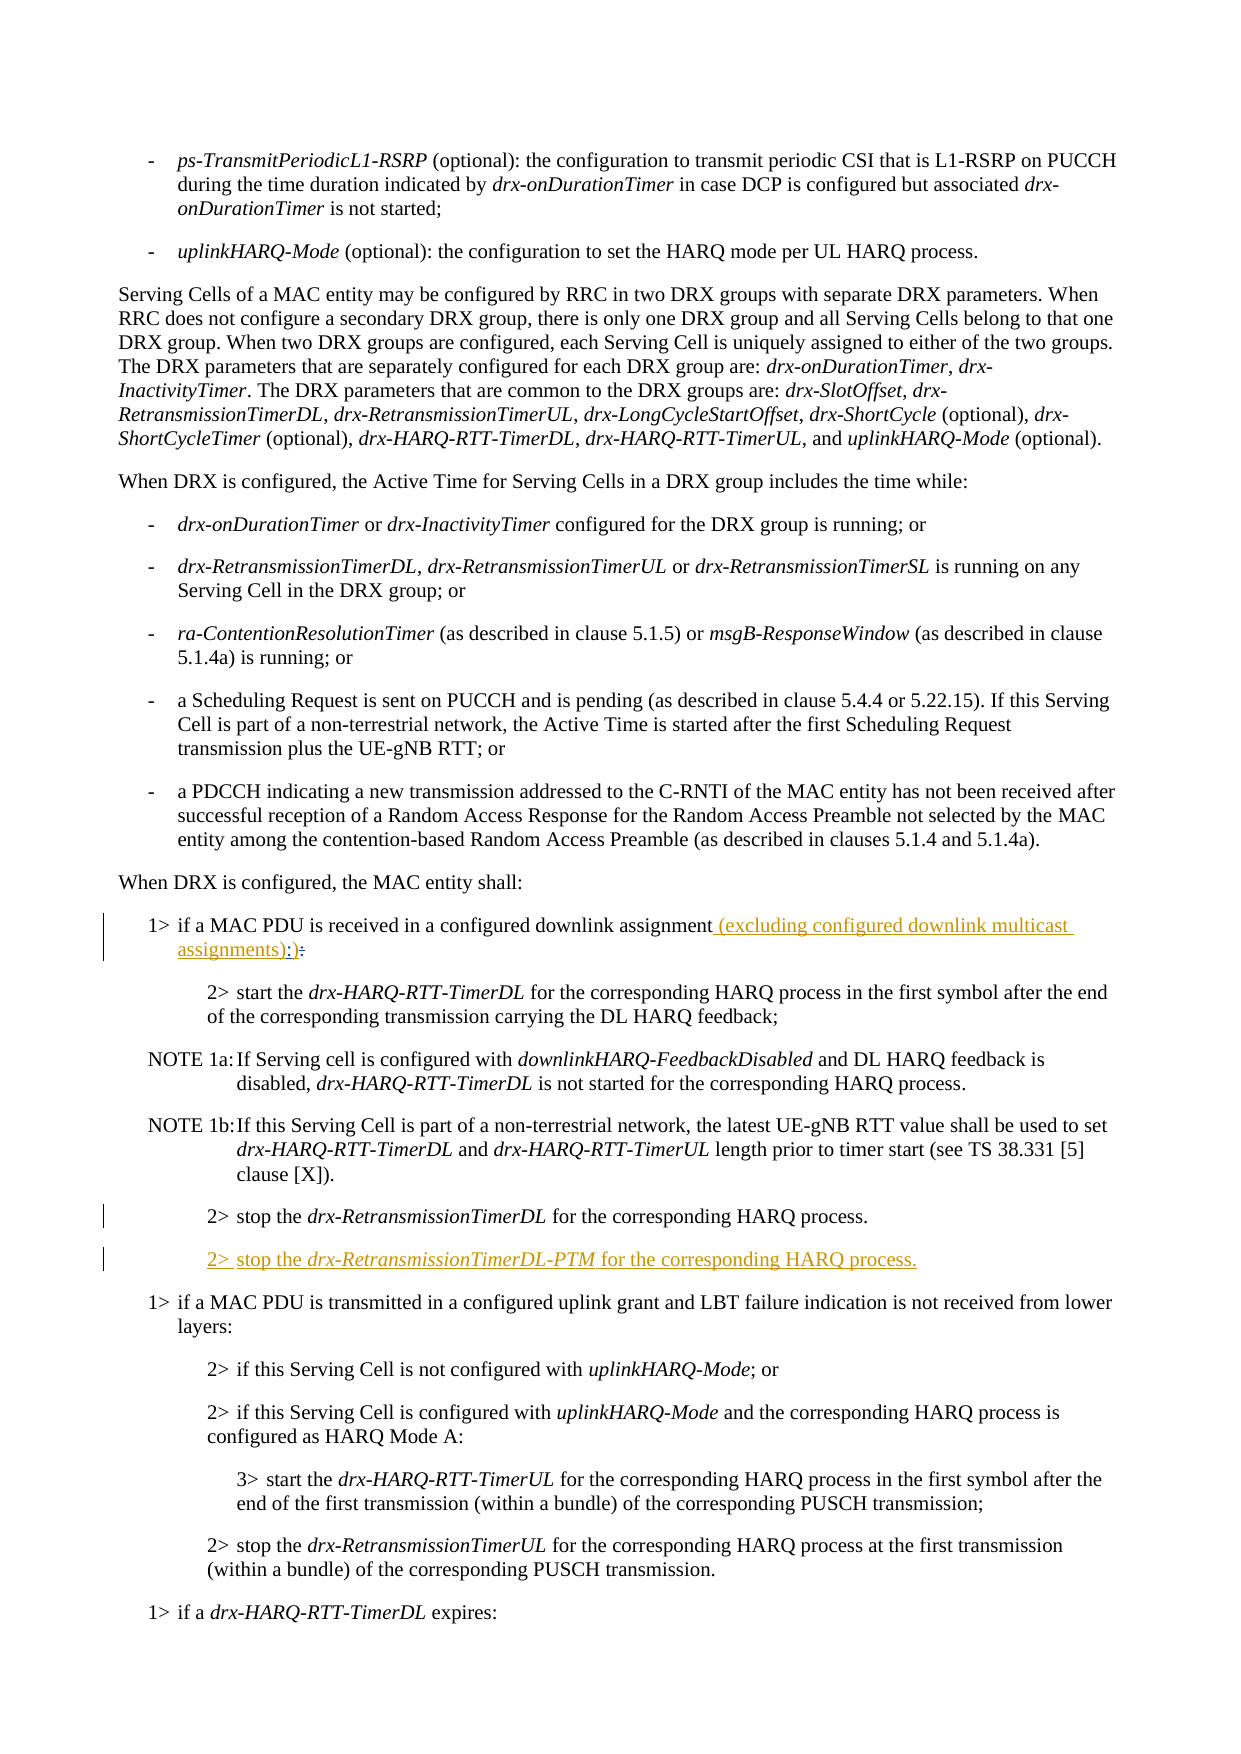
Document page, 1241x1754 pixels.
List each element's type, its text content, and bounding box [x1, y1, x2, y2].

text 1> if a MAC PDU is transmitted in a configured uplink grant and LBT failure indication is not received from lower layers: [148, 1290, 1122, 1338]
text NOTE 1b: If this Serving Cell is part of a non-terrestrial network, the latest UE-gNB RTT value shall be used to set drx-HARQ-RTT-TimerDL and drx-HARQ-RTT-TimerUL length prior to timer start (see TS 38.331 [5] clause [X]). [148, 1113, 1122, 1186]
text NOTE 1a: If Serving cell is configured with downlinkHARQ-FeedbackDisabled and DL HARQ feedback is disabled, drx-HARQ-RTT-TimerDL is not started for the corresponding HARQ process. [148, 1046, 1122, 1094]
text - ra-ContentionResolutionTimer (as described in clause 5.1.5) or msgB-ResponseWindow (as described in clause 5.1.4a) is running; or [148, 621, 1122, 669]
text 1> if a drx-HARQ-RTT-TimerDL expires: [148, 1600, 1122, 1624]
text 1> if a MAC PDU is received in a configured downlink assignment [148, 913, 1122, 961]
text - drx-RetransmissionTimerDL, drx-RetransmissionTimerUL or drx-RetransmissionTimerSL is running on any Serving Cell in the DRX group; or [148, 554, 1122, 602]
text When DRX is configured, the MAC entity shall: [118, 870, 1122, 894]
text - a Scheduling Request is sent on PUCCH and is pending (as described in clause 5.4.4 or 5.22.15). If this Serving Cell is part of a non-terrestrial network, the Active Time is started after the first Scheduling Request transmission plus the UE-gNB RTT; or [148, 688, 1122, 760]
text 2> if this Serving Cell is not configured with uplinkHARQ-Mode; or [207, 1357, 1122, 1381]
text - ps-TransmitPeriodicL1-RSRP (optional): the configuration to transmit periodic CSI that is L1-RSRP on PUCCH during the time duration indicated by drx-onDurationTimer in case DCP is configured but associated drx-onDurationTimer is not started; [148, 148, 1122, 220]
text 3> start the drx-HARQ-RTT-TimerUL for the corresponding HARQ process in the first symbol after the end of the first transmission (within a bundle) of the corresponding PUSCH transmission; [236, 1466, 1122, 1514]
text - drx-onDurationTimer or drx-InactivityTimer configured for the DRX group is running; or [148, 511, 1122, 536]
text Serving Cells of a MAC entity may be configured by RRC in two DRX groups with separate DRX parameters. When RRC does not configure a secondary DRX group, there is only one DRX group and all Serving Cells belong to that one DRX group. When two DRX groups are configured, each Serving Cell is uniquely assigned to either of the two groups. The DRX parameters that are separately configured for each DRX group are: drx-onDurationTimer, drx-InactivityTimer. The DRX parameters that are common to the DRX groups are: drx-SlotOffset, drx-RetransmissionTimerDL, drx-RetransmissionTimerUL, drx-LongCycleStartOffset, drx-ShortCycle (optional), drx-ShortCycleTimer (optional), drx-HARQ-RTT-TimerDL, drx-HARQ-RTT-TimerUL, and uplinkHARQ-Mode (optional). [118, 281, 1122, 450]
text 2> stop the drx-RetransmissionTimerDL for the corresponding HARQ process. [207, 1204, 1122, 1228]
text - a PDCCH indicating a new transmission addressed to the C-RNTI of the MAC entity has not been received after successful reception of a Random Access Response for the Random Access Preamble not selected by the MAC entity among the contention-based Random Access Preamble (as described in clauses 5.1.4 and 5.1.4a). [148, 779, 1122, 851]
text When DRX is configured, the Active Time for Serving Cells in a DRX group includes the time while: [118, 469, 1122, 493]
text - uplinkHARQ-Mode (optional): the configuration to set the HARQ mode per UL HARQ process. [148, 239, 1122, 263]
text 2> stop the drx-RetransmissionTimerUL for the corresponding HARQ process at the first transmission (within a bundle) of the corresponding PUSCH transmission. [207, 1533, 1122, 1581]
text 2> start the drx-HARQ-RTT-TimerDL for the corresponding HARQ process in the first symbol after the end of the corresponding transmission carrying the DL HARQ feedback; [207, 979, 1122, 1028]
text 2> if this Serving Cell is configured with uplinkHARQ-Mode and the corresponding HARQ process is configured as HARQ Mode A: [207, 1399, 1122, 1448]
